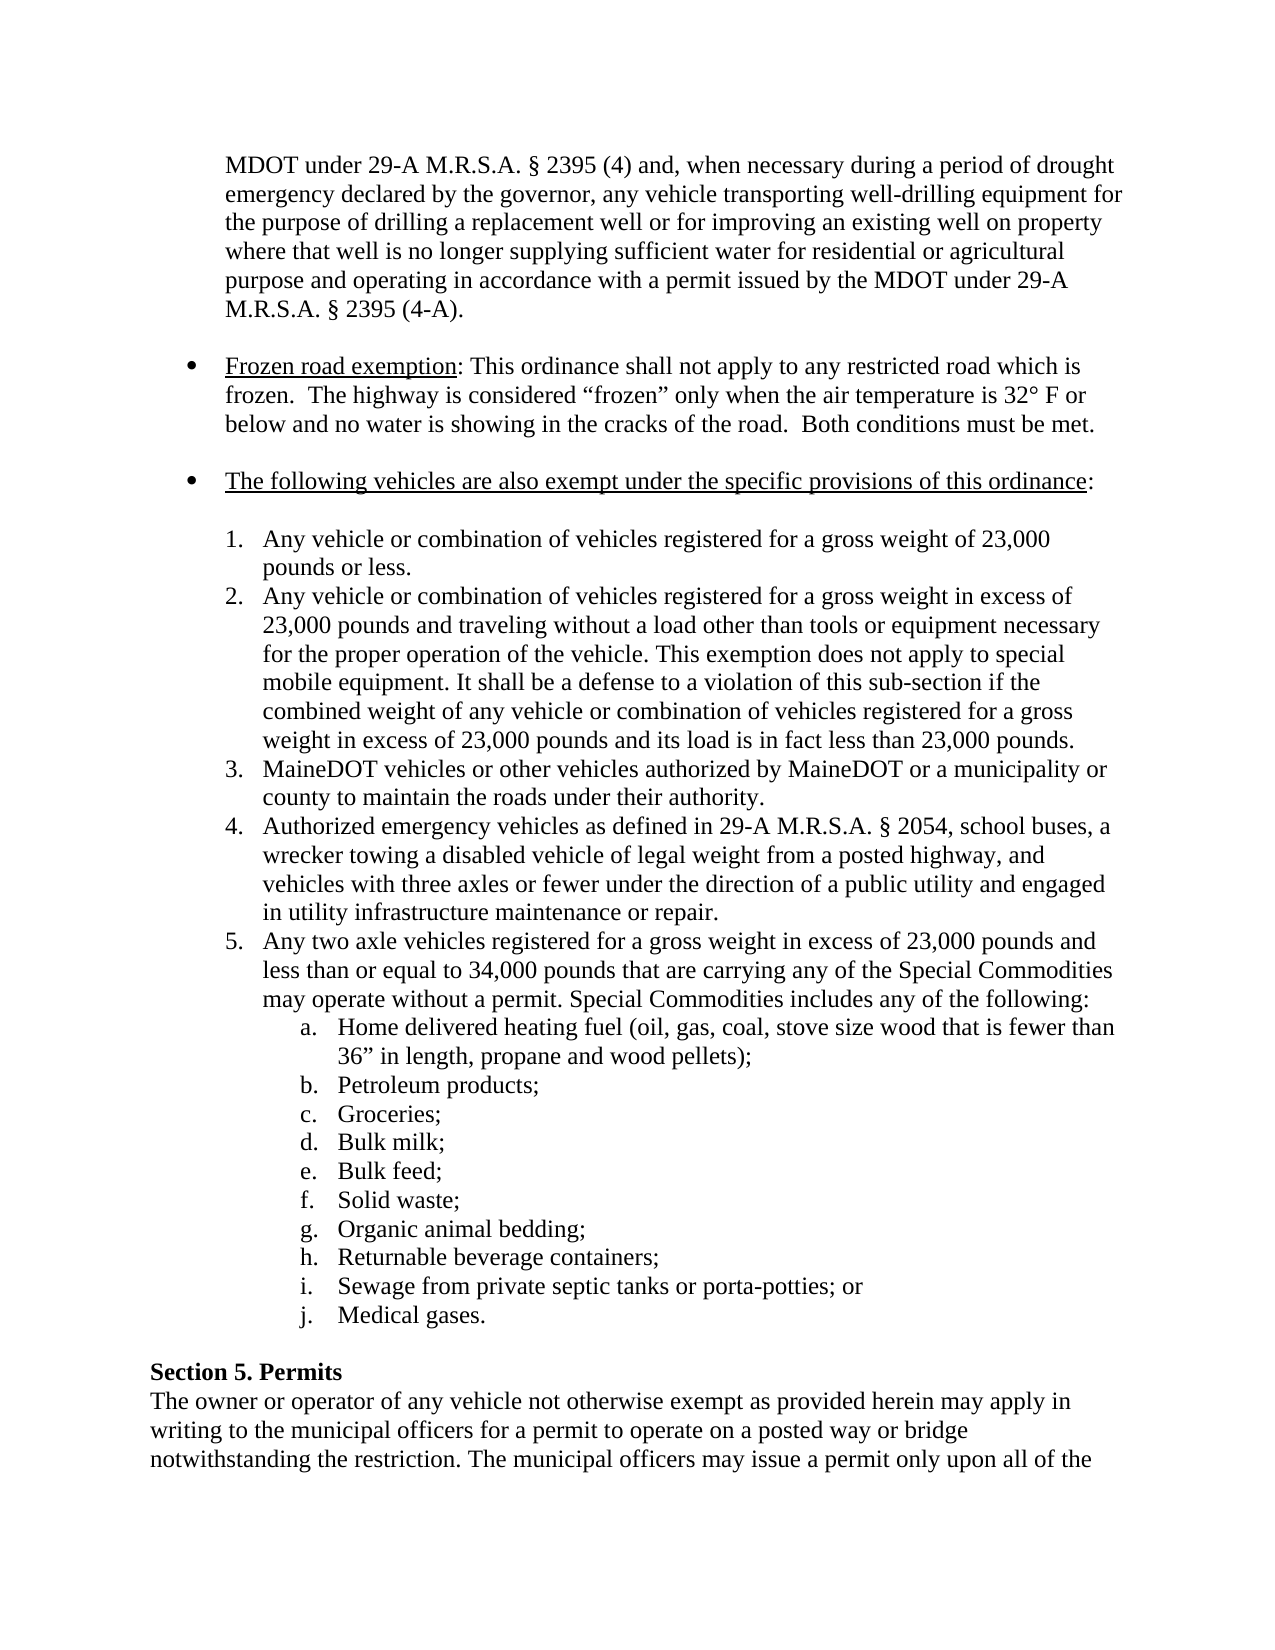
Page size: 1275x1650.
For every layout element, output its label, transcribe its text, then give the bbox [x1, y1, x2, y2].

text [150, 1357, 1125, 1472]
list Medical gases. [300, 1300, 1125, 1329]
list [187, 150, 1125, 322]
list Bulk feed; [300, 1156, 1125, 1185]
list Petroleum products; [300, 1070, 1125, 1099]
list Any two axle vehicles registered for a gross weight in excess of 23,000 pounds and less than or equal to 34,000 pounds that are carrying any of the Special Commodities may operate without a permit. Special Commodities includes any of the following: [225, 926, 1125, 1012]
list Frozen road exemption: This ordinance shall not apply to any restricted road which is frozen. The highway is considered “frozen” only when the air temperature is 32° F or below and no water is showing in the cracks of the road. Both conditions must be met. [187, 351, 1125, 437]
list Authorized emergency vehicles as defined in 29-A M.R.S.A. § 2054, school buses, a wrecker towing a disabled vehicle of legal weight from a posted highway, and vehicles with three axles or fewer under the direction of a public utility and engaged in utility infrastructure maintenance or repair. [225, 811, 1125, 926]
list Solid waste; [300, 1185, 1125, 1214]
list The following vehicles are also exempt under the specific provisions of this ordinance: [187, 466, 1125, 495]
list Sewage from private septic tanks or porta-potties; or [300, 1271, 1125, 1300]
list Returnable beverage containers; [300, 1242, 1125, 1271]
list Any vehicle or combination of vehicles registered for a gross weight of 23,000 pounds or less. [225, 524, 1125, 581]
list Groceries; [300, 1099, 1125, 1127]
list Bulk milk; [300, 1127, 1125, 1156]
list Organic animal bedding; [300, 1214, 1125, 1242]
list MaineDOT vehicles or other vehicles authorized by MaineDOT or a municipality or county to maintain the roads under their authority. [225, 754, 1125, 811]
list Home delivered heating fuel (oil, gas, coal, stove size wood that is fewer than 36” in length, propane and wood pellets); [300, 1012, 1125, 1070]
list Any vehicle or combination of vehicles registered for a gross weight in excess of 23,000 pounds and traveling without a load other than tools or equipment necessary for the proper operation of the vehicle. This exemption does not apply to special mobile equipment. It shall be a defense to a violation of this sub-section if the combined weight of any vehicle or combination of vehicles registered for a gross weight in excess of 23,000 pounds and its load is in fact less than 23,000 pounds. [225, 581, 1125, 754]
